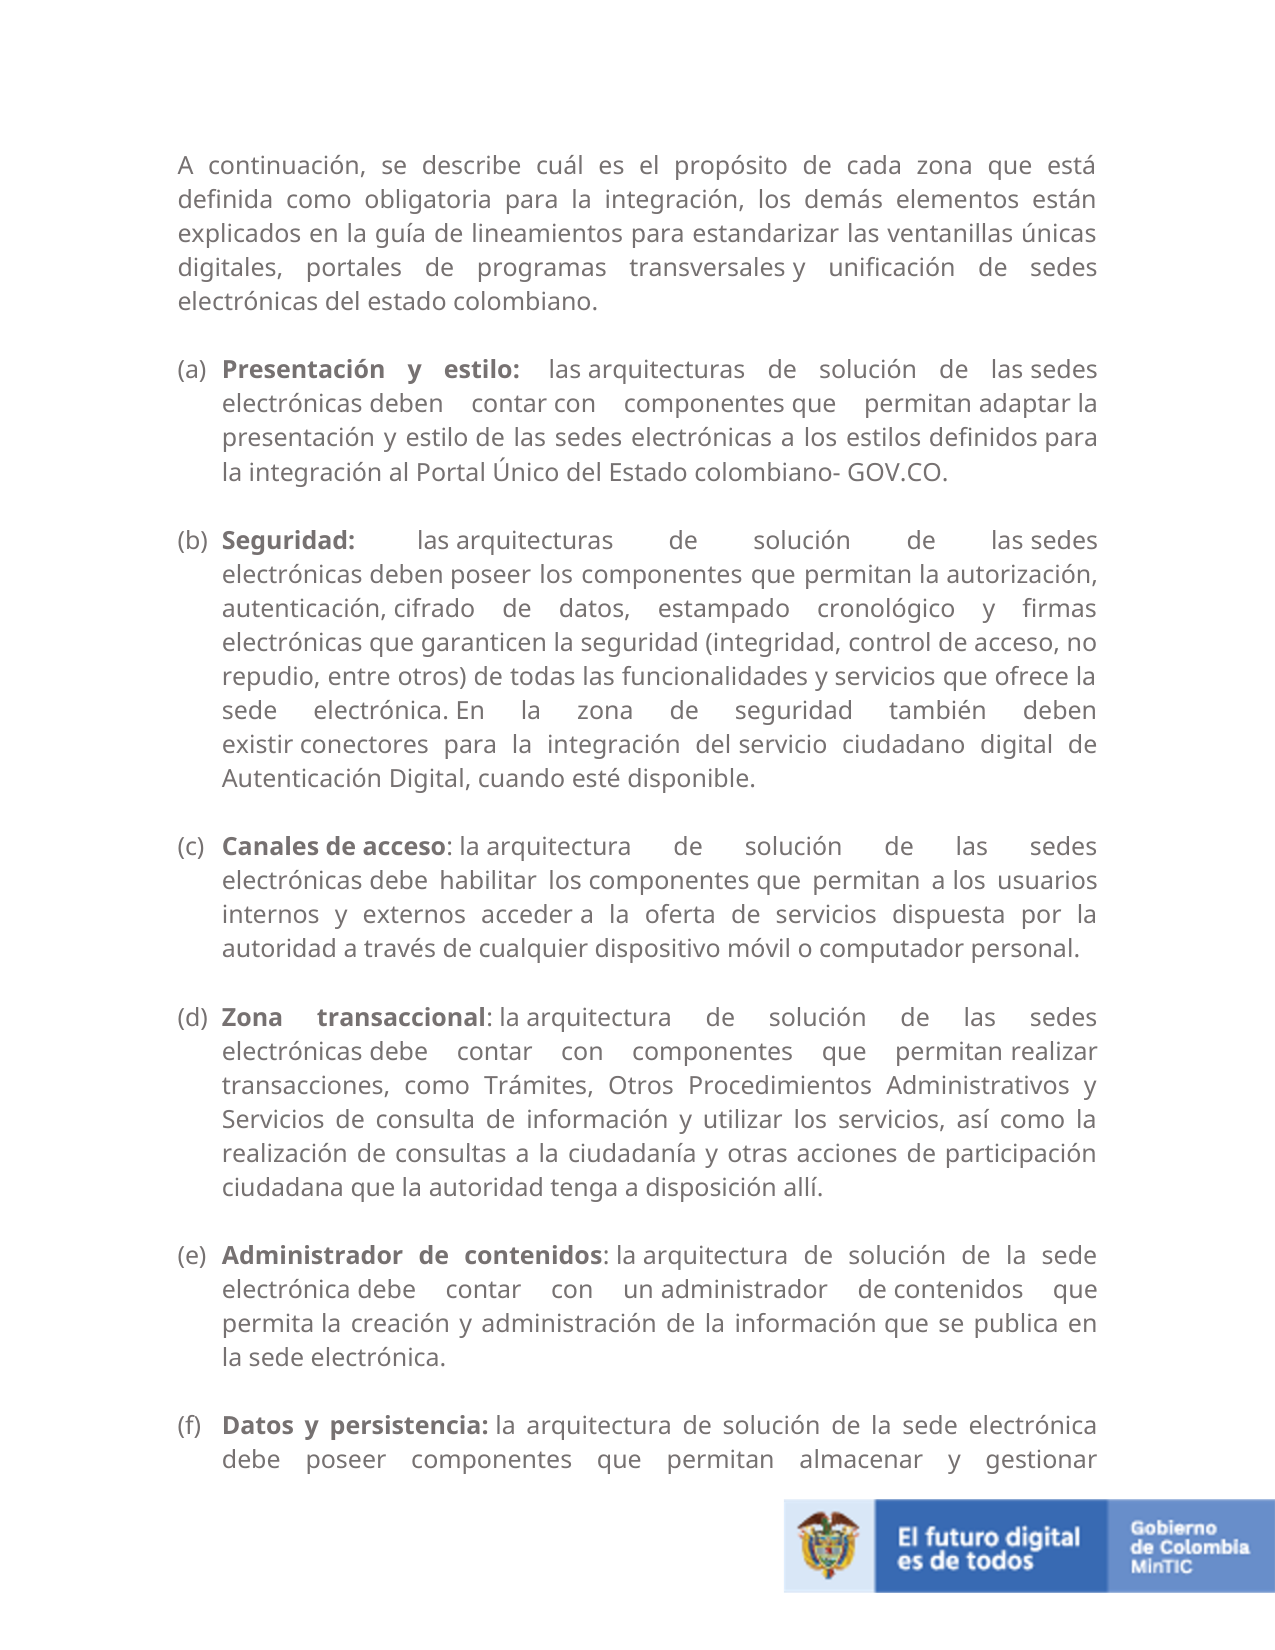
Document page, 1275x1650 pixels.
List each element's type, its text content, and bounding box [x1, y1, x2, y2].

list Administrador de contenidos: la arquitectura de solución de la sede electrónica debe contar con un administrador de contenidos que permita la creación y administración de la información que se publica en la sede electrónica. [177, 1238, 1098, 1374]
list Seguridad: las arquitecturas de solución de las sedes electrónicas deben poseer los componentes que permitan la autorización, autenticación, cifrado de datos, estampado cronológico y firmas electrónicas que garanticen la seguridad (integridad, control de acceso, no repudio, entre otros) de todas las funcionalidades y servicios que ofrece la sede electrónica. En la zona de seguridad también deben existir conectores para la integración del servicio ciudadano digital de Autenticación Digital, cuando esté disponible. [177, 522, 1098, 795]
list Zona transaccional: la arquitectura de solución de las sedes electrónicas debe contar con componentes que permitan realizar transacciones, como Trámites, Otros Procedimientos Administrativos y Servicios de consulta de información y utilizar los servicios, así como la realización de consultas a la ciudadanía y otras acciones de participación ciudadana que la autoridad tenga a disposición allí. [177, 999, 1098, 1203]
text A continuación, se describe cuál es el propósito de cada zona que está definida como obligatoria para la integración, los demás elementos están explicados en la guía de lineamientos para estandarizar las ventanillas únicas digitales, portales de programas transversales y unificación de sedes electrónicas del estado colombiano. [177, 148, 1098, 318]
list Presentación y estilo: las arquitecturas de solución de las sedes electrónicas deben contar con componentes que permitan adaptar la presentación y estilo de las sedes electrónicas a los estilos definidos para la integración al Portal Único del Estado colombiano- GOV.CO. [177, 352, 1098, 488]
picture [783, 1499, 1275, 1593]
list Canales de acceso: la arquitectura de solución de las sedes electrónicas debe habilitar los componentes que permitan a los usuarios internos y externos acceder a la oferta de servicios dispuesta por la autoridad a través de cualquier dispositivo móvil o computador personal. [177, 829, 1098, 965]
